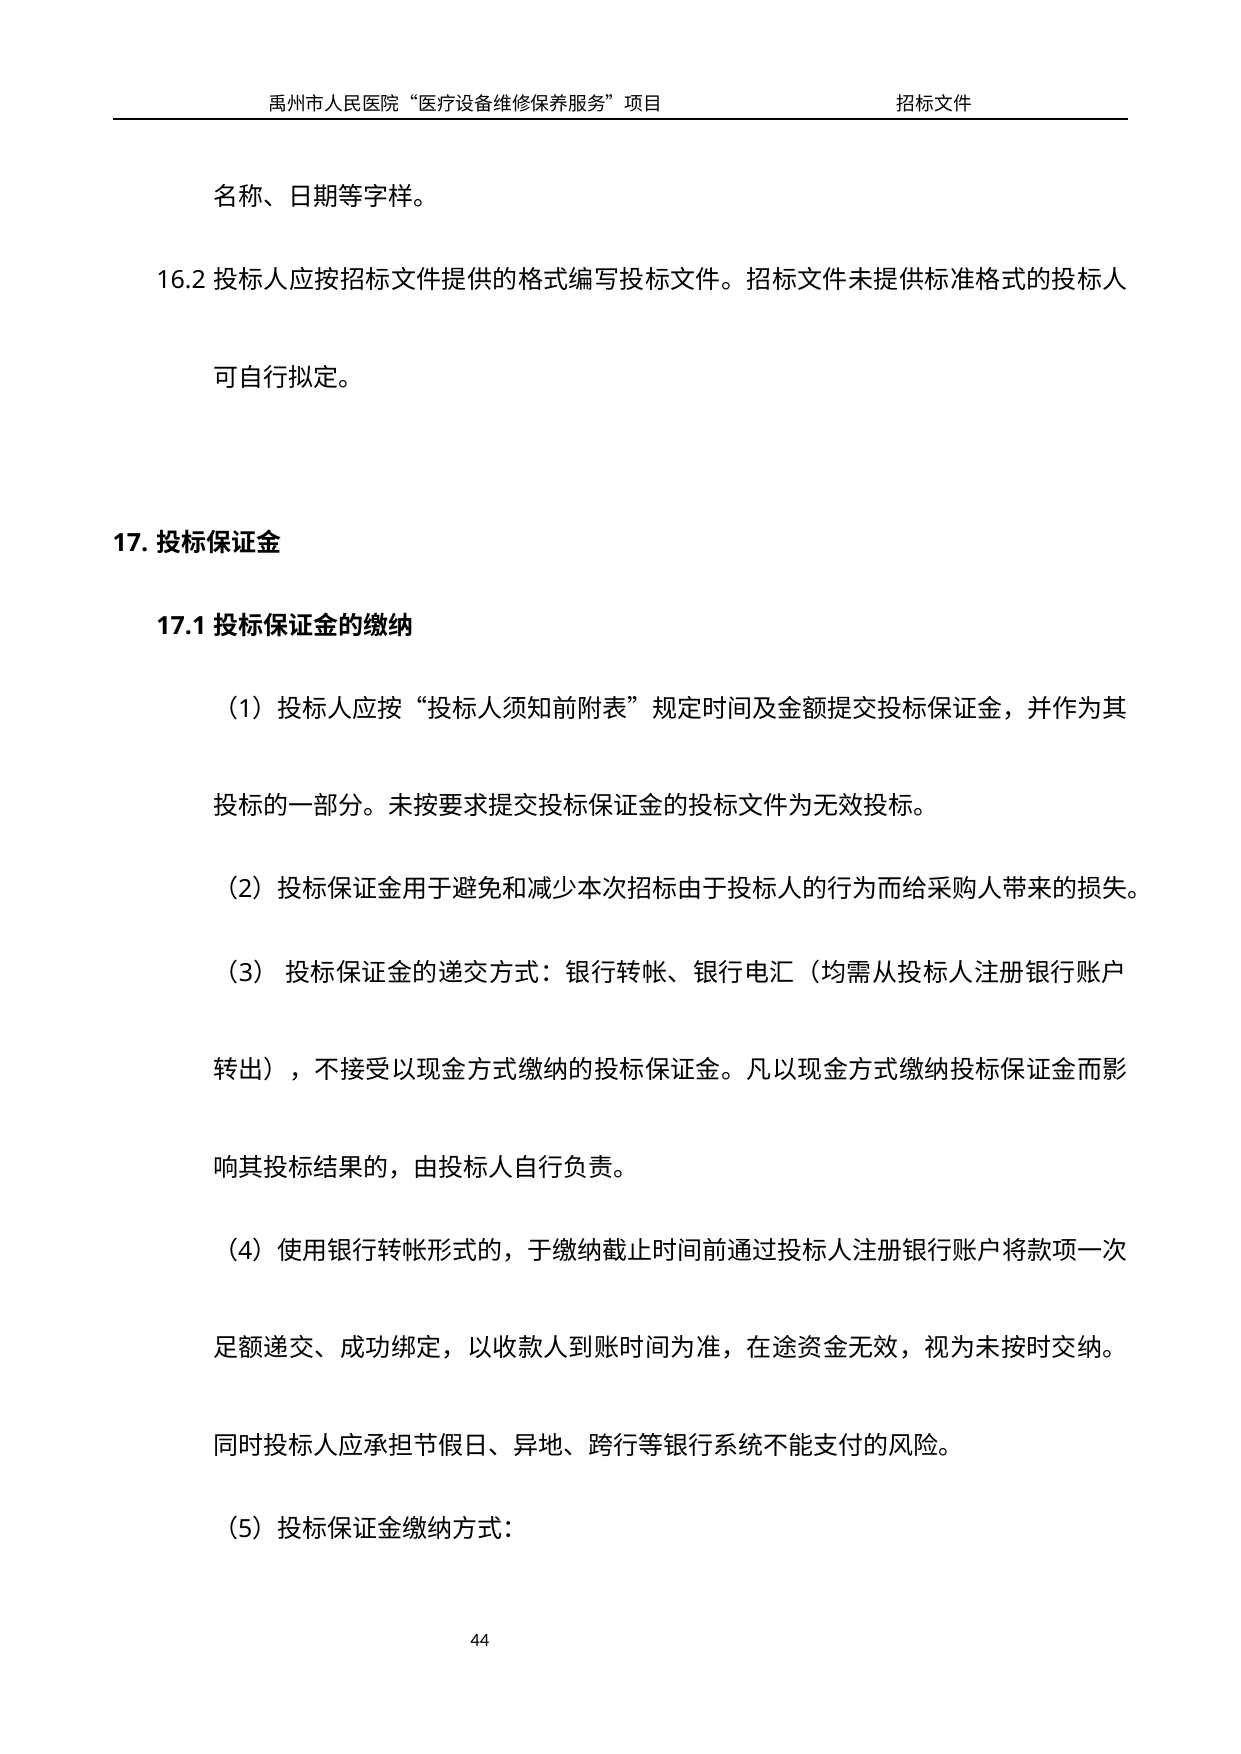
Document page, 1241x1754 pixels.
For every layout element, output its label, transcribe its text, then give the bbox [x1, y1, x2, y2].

list 投标保证金的缴纳 [156, 591, 1128, 656]
list 投标保证金 [112, 508, 1128, 573]
text （4）使用银行转帐形式的，于缴纳截止时间前通过投标人注册银行账户将款项一次足额递交、成功绑定，以收款人到账时间为准，在途资金无效，视为未按时交纳。同时投标人应承担节假日、异地、跨行等银行系统不能支付的风险。 [213, 1216, 1128, 1476]
text （1）投标人应按“投标人须知前附表”规定时间及金额提交投标保证金，并作为其投标的一部分。未按要求提交投标保证金的投标文件为无效投标。 [213, 674, 1128, 836]
list 投标人应按招标文件提供的格式编写投标文件。招标文件未提供标准格式的投标人可自行拟定。 [156, 245, 1128, 408]
text （5）投标保证金缴纳方式： [213, 1494, 1128, 1559]
text （3） 投标保证金的递交方式：银行转帐、银行电汇（均需从投标人注册银行账户转出），不接受以现金方式缴纳的投标保证金。凡以现金方式缴纳投标保证金而影响其投标结果的，由投标人自行负责。 [213, 938, 1128, 1198]
text （2）投标保证金用于避免和减少本次招标由于投标人的行为而给采购人带来的损失。 [213, 854, 1128, 919]
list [156, 162, 1128, 227]
